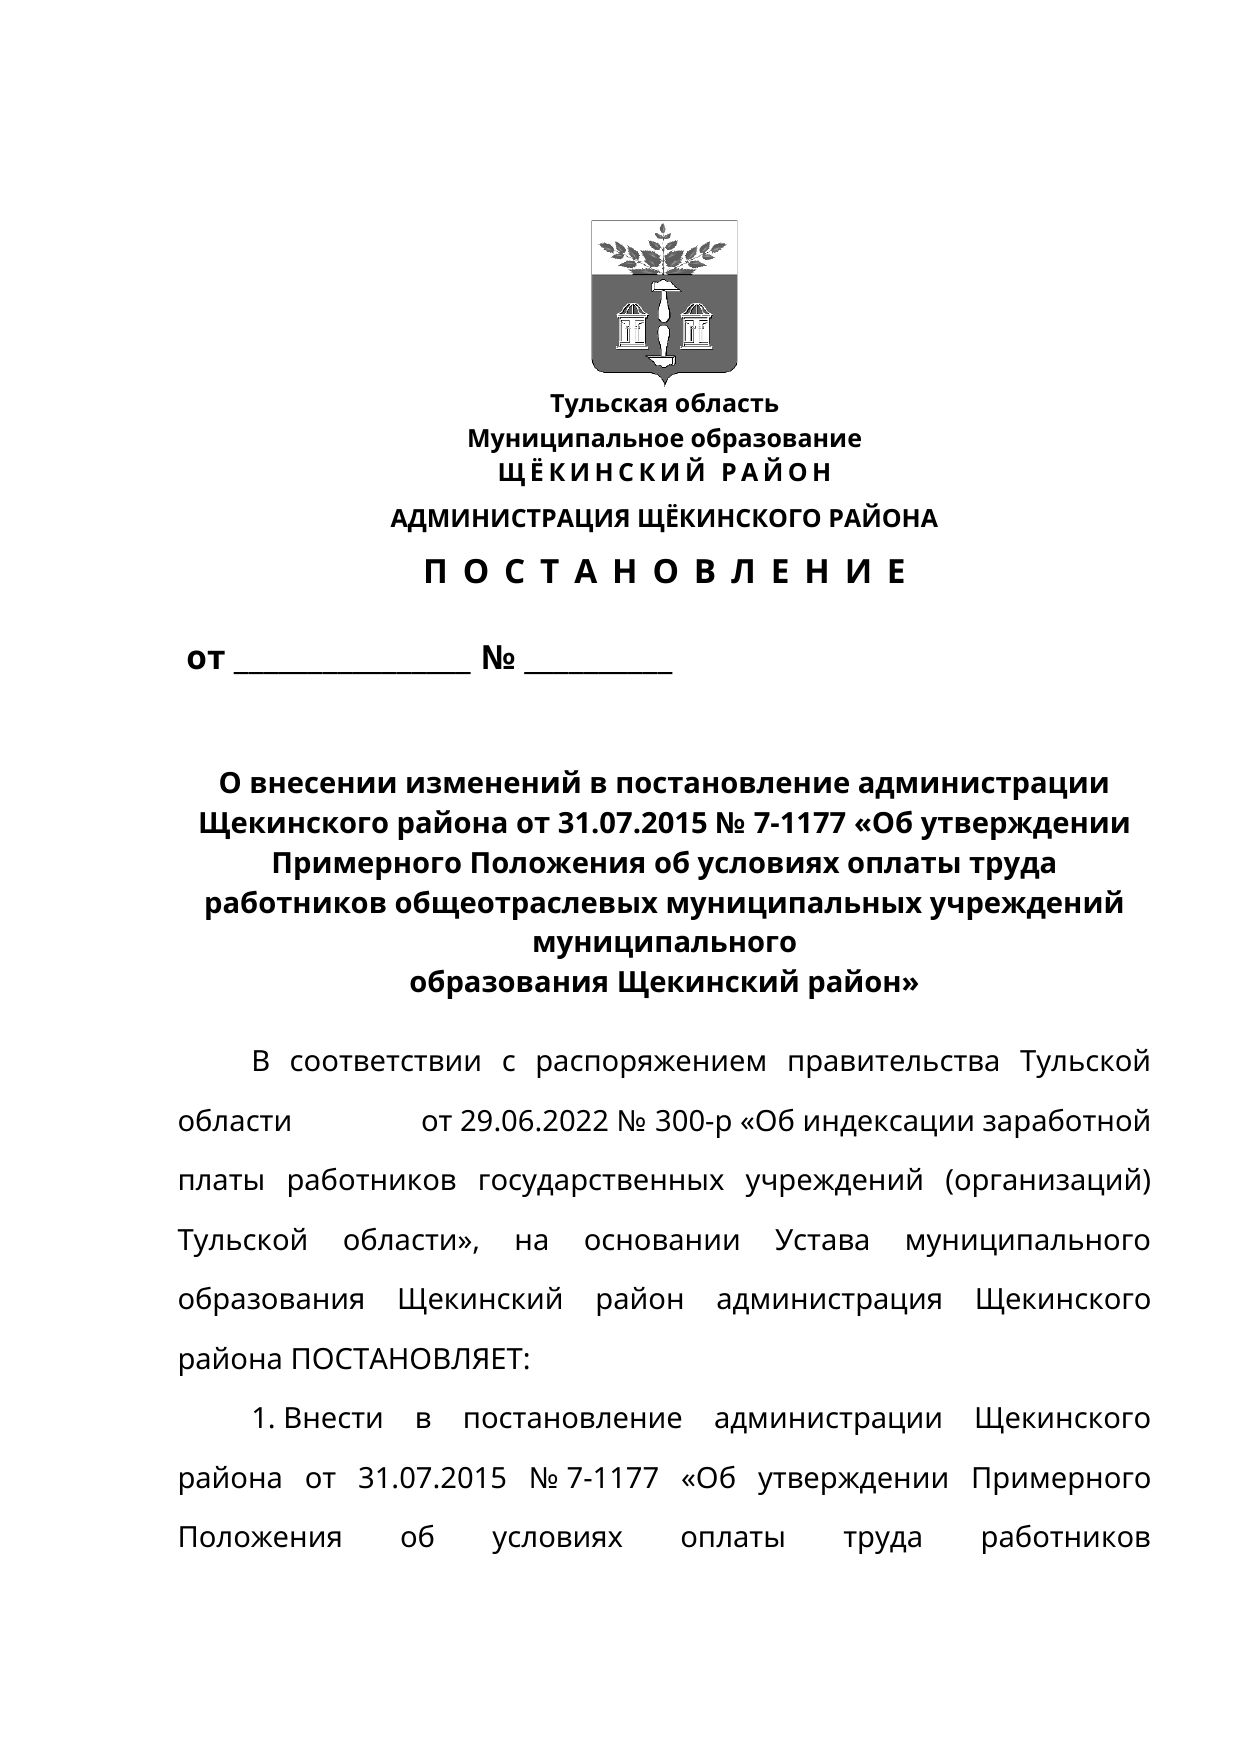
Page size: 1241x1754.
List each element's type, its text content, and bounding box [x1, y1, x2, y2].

text Муниципальное образование [177, 420, 1152, 454]
text ЩЁКИНСКИЙ РАЙОН [177, 454, 1152, 488]
text Щекинского района от 31.07.2015 № 7-1177 «Об утверждении Примерного Положения об условиях оплаты труда работников общеотраслевых муниципальных учреждений муниципального [177, 802, 1152, 961]
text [177, 1397, 1152, 1556]
text образования Щекинский район» [177, 961, 1152, 1001]
text Тульская область [177, 386, 1152, 420]
text В соответствии с распоряжением правительства Тульской области от 29.06.2022 № 300-р «Об индексации заработной платы работников государственных учреждений (организаций) Тульской области», на основании Устава муниципального образования Щекинский район администрация Щекинского района ПОСТАНОВЛЯЕТ: [177, 1041, 1152, 1378]
text АДМИНИСТРАЦИЯ ЩЁКИНСКОГО РАЙОНА [177, 501, 1152, 535]
text О внесении изменений в постановление администрации [177, 763, 1152, 802]
text П О С Т А Н О В Л Е Н И Е [177, 547, 1152, 593]
